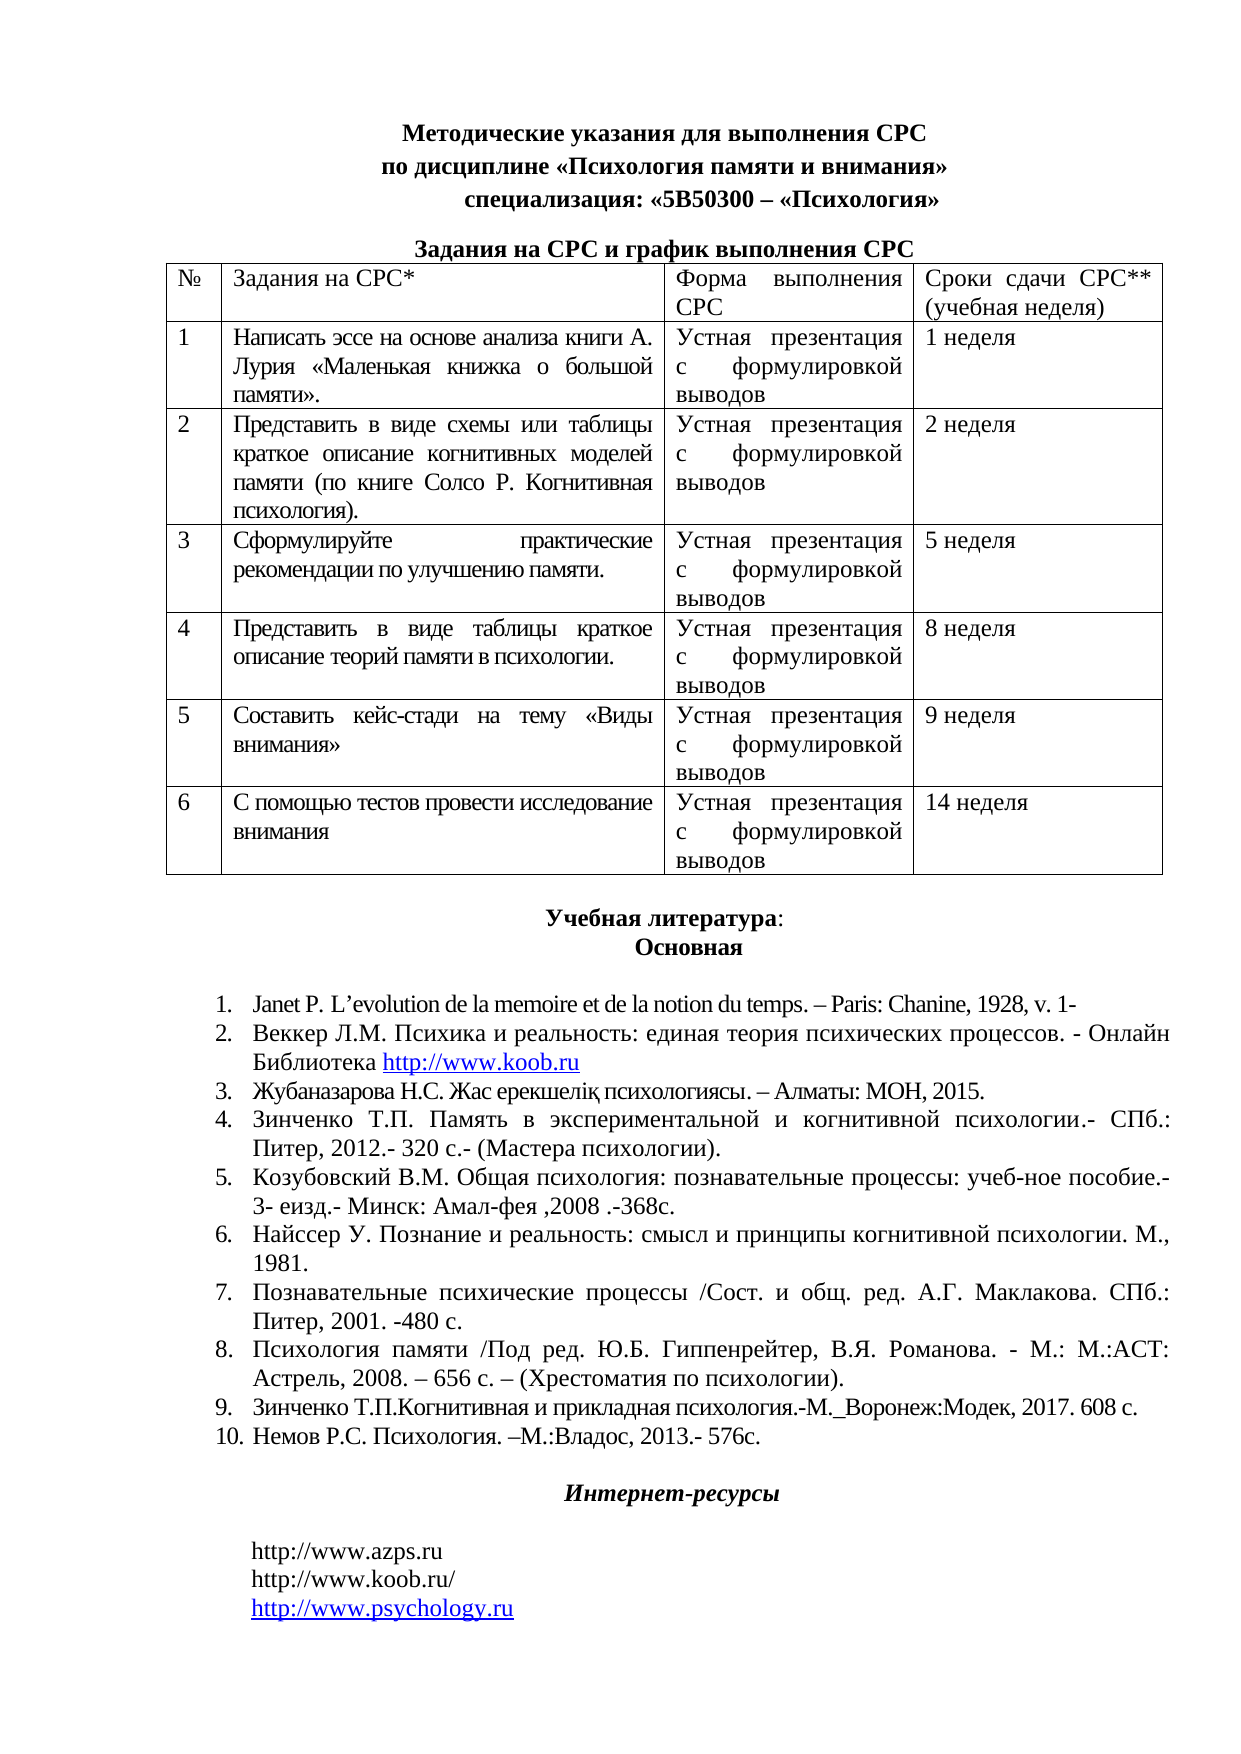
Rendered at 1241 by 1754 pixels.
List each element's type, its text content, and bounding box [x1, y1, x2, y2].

table_cell 2 [167, 409, 221, 524]
table_header № [167, 264, 221, 321]
text http://www.psychology.ru [251, 1593, 1152, 1622]
text Задания на СРС и график выполнения СРС [177, 234, 1152, 262]
table_cell 1 [167, 322, 221, 408]
table_cell Написать эссе на основе анализа книги А. Лурия «Маленькая книжка о большой памяти». [222, 322, 664, 408]
list Найссер У. Познание и реальность: смысл и принципы когнитивной психологии. М., 1981. [215, 1219, 1171, 1277]
table_header Форма выполнения СРС [665, 264, 913, 321]
list Жубаназарова Н.С. Жас ерекшеліқ психологиясы. – Алматы: МОН, 2015. [215, 1076, 1171, 1104]
table_header Задания на СРС* [222, 264, 664, 321]
table_cell Представить в виде таблицы краткое описание теорий памяти в психологии. [222, 613, 664, 699]
table_cell Устная презентация с формулировкой выводов [665, 525, 913, 612]
table_header Сроки сдачи СРС** (учебная неделя) [914, 264, 1162, 321]
text http://www.azps.ru [251, 1536, 1152, 1564]
table_cell Составить кейс-стади на тему «Виды внимания» [222, 700, 664, 786]
table_cell Устная презентация с формулировкой выводов [665, 700, 913, 786]
list Janet P. L’evolution de la memoire et de la notion du temps. – Paris: Chanine, 1928, v. 1- [215, 989, 1171, 1018]
table_cell 5 неделя [914, 525, 1162, 612]
table_cell 9 неделя [914, 700, 1162, 786]
text по дисциплине «Психология памяти и внимания» [177, 151, 1152, 180]
table_cell 2 неделя [914, 409, 1162, 524]
table_cell 1 неделя [914, 322, 1162, 408]
table_cell 3 [167, 525, 221, 612]
table_cell 4 [167, 613, 221, 699]
list Познавательные психические процессы /Сост. и общ. ред. А.Г. Маклакова. СПб.: Питер, 2001. -480 с. [215, 1277, 1171, 1334]
list Зинченко Т.П. Память в экспериментальной и когнитивной психологии.- СПб.: Питер, 2012.- 320 с.- (Мастера психологии). [215, 1104, 1171, 1162]
table_cell Устная презентация с формулировкой выводов [665, 787, 913, 873]
table_cell Устная презентация с формулировкой выводов [665, 322, 913, 408]
table_cell Представить в виде схемы или таблицы краткое описание когнитивных моделей памяти (по книге Солсо Р. Когнитивная психология). [222, 409, 664, 524]
table_cell 6 [167, 787, 221, 873]
text Методические указания для выполнения СРС [177, 118, 1152, 147]
list Козубовский В.М. Общая психология: познавательные процессы: учеб-ное пособие.-3- еизд.- Минск: Амал-фея ,2008 .-368с. [215, 1162, 1171, 1219]
list Немов Р.С. Психология. –М.:Владос, 2013.- 576с. [215, 1421, 1171, 1449]
text http://www.koob.ru/ [251, 1564, 1152, 1593]
list Зинченко Т.П.Когнитивная и прикладная психология.-М._Воронеж:Модек, 2017. 608 с. [215, 1392, 1171, 1421]
text Основная [177, 932, 1171, 961]
table_cell С помощью тестов провести исследование внимания [222, 787, 664, 873]
text Учебная литература: [177, 903, 1152, 932]
table_cell 14 неделя [914, 787, 1162, 873]
table_cell Устная презентация с формулировкой выводов [665, 409, 913, 524]
table_cell 8 неделя [914, 613, 1162, 699]
table_cell Устная презентация с формулировкой выводов [665, 613, 913, 699]
text Интернет-ресурсы [192, 1478, 1152, 1507]
text специализация: «5В50300 – «Психология» [177, 184, 1152, 213]
list Веккер Л.М. Психика и реальность: единая теория психических процессов. - Онлайн Библиотека http://www.koob.ru [215, 1018, 1171, 1076]
list Психология памяти /Под ред. Ю.Б. Гиппенрейтер, В.Я. Романова. - М.: М.:АСТ: Астрель, 2008. – 656 с. – (Хрестоматия по психологии). [215, 1334, 1171, 1392]
table_cell Сформулируйте практические рекомендации по улучшению памяти. [222, 525, 664, 612]
table_cell 5 [167, 700, 221, 786]
